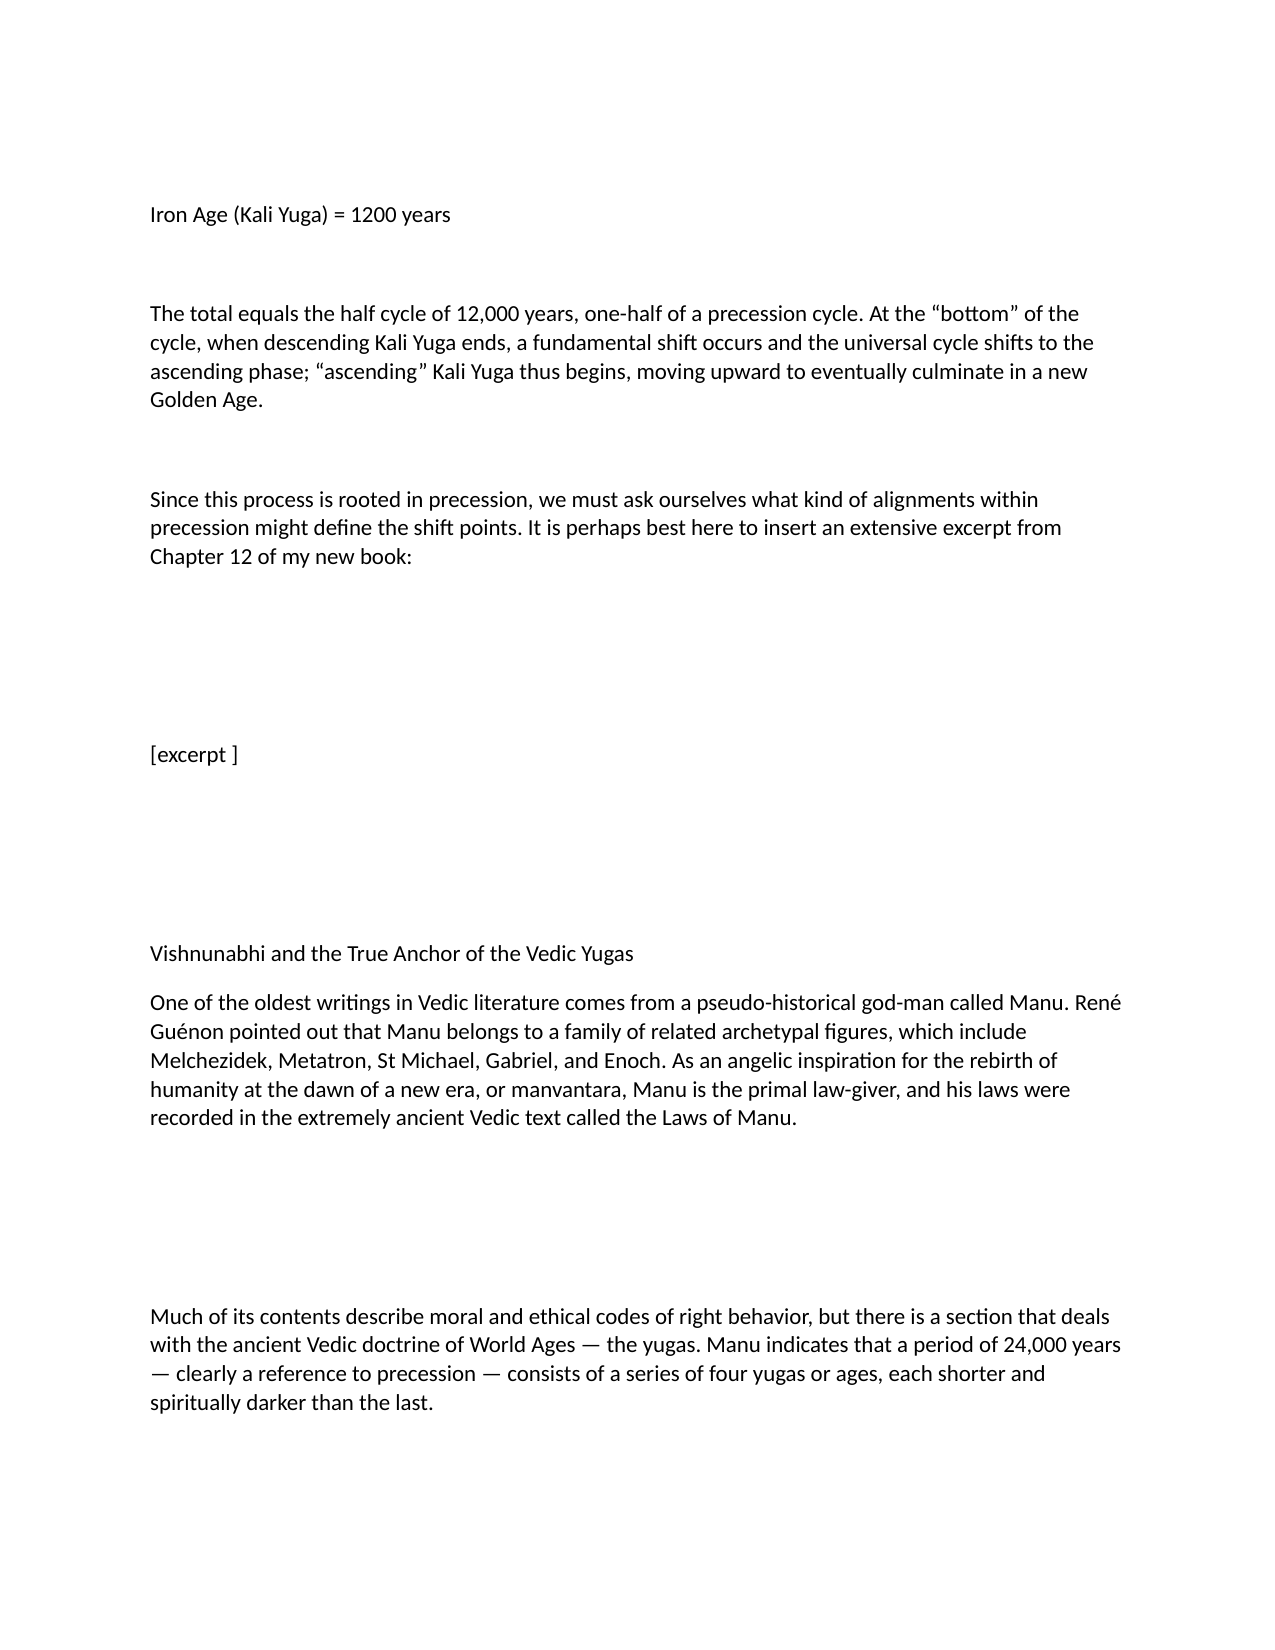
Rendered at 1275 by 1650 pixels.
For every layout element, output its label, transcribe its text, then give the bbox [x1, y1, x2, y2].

text Vishnunabhi and the True Anchor of the Vedic Yugas [150, 938, 1125, 967]
text Much of its contents describe moral and ethical codes of right behavior, but there is a section that deals with the ancient Vedic doctrine of World Ages — the yugas. Manu indicates that a period of 24,000 years — clearly a reference to precession — consists of a series of four yugas or ages, each shorter and spiritually darker than the last. [150, 1301, 1125, 1416]
text Iron Age (Kali Yuga) = 1200 years [150, 199, 1125, 228]
text One of the oldest writings in Vedic literature comes from a pseudo-historical god-man called Manu. René Guénon pointed out that Manu belongs to a family of related archetypal figures, which include Melchezidek, Metatron, St Michael, Gabriel, and Enoch. As an angelic inspiration for the rebirth of humanity at the dawn of a new era, or manvantara, Manu is the primal law-giver, and his laws were recorded in the extremely ancient Vedic text called the Laws of Manu. [150, 988, 1125, 1132]
text [excerpt ] [150, 740, 1125, 769]
text The total equals the half cycle of 12,000 years, one-half of a precession cycle. At the “bottom” of the cycle, when descending Kali Yuga ends, a fundamental shift occurs and the universal cycle shifts to the ascending phase; “ascending” Kali Yuga thus begins, moving upward to eventually culminate in a new Golden Age. [150, 299, 1125, 414]
text Since this process is rooted in precession, we must ask ourselves what kind of alignments within precession might define the shift points. It is perhaps best here to insert an extensive excerpt from Chapter 12 of my new book: [150, 484, 1125, 570]
